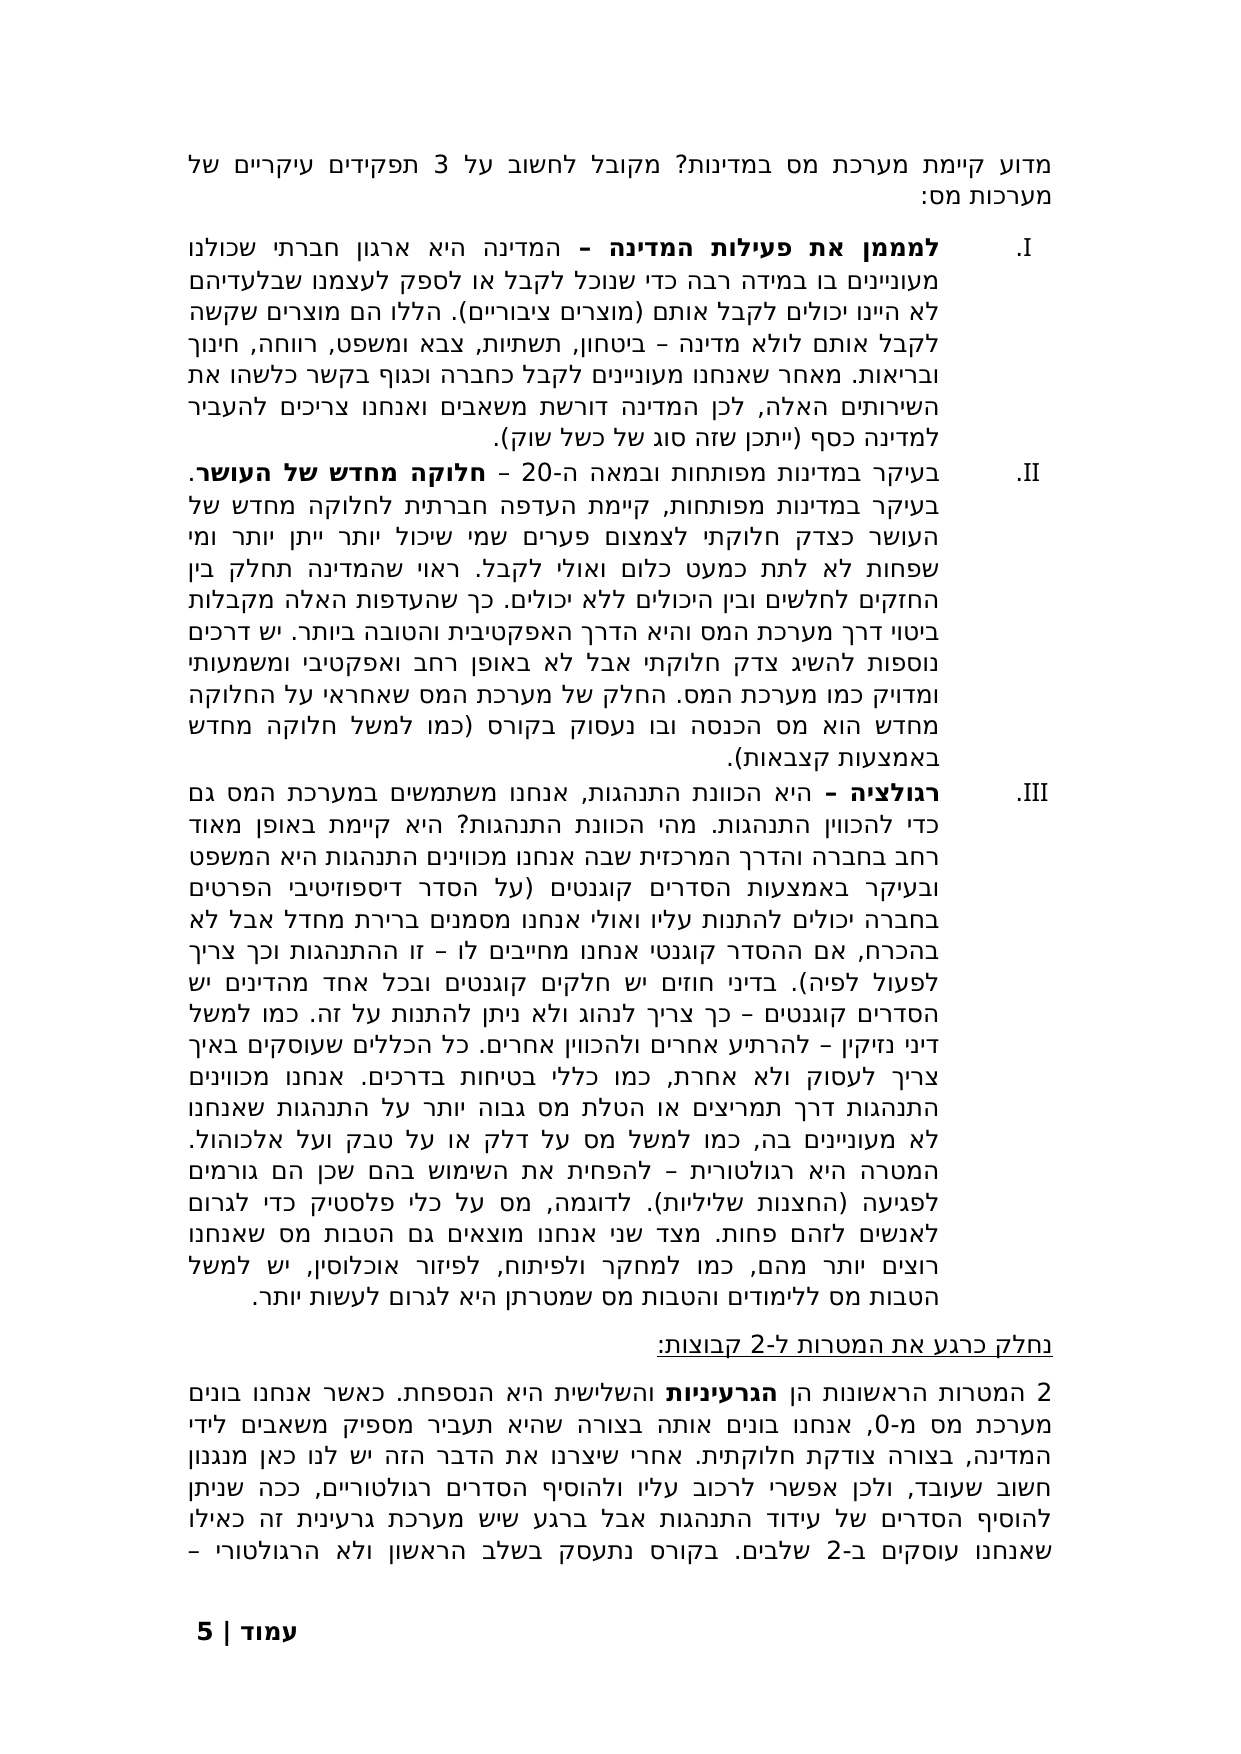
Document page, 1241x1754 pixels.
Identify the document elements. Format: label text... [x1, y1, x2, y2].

list רגולציה – היא הכוונת התנהגות, אנחנו משתמשים במערכת המס גם כדי להכווין התנהגות. מהי הכוונת התנהגות? היא קיימת באופן מאוד רחב בחברה והדרך המרכזית שבה אנחנו מכווינים התנהגות היא המשפט ובעיקר באמצעות הסדרים קוגנטים (על הסדר דיספוזיטיבי הפרטים בחברה יכולים להתנות עליו ואולי אנחנו מסמנים ברירת מחדל אבל לא בהכרח, אם ההסדר קוגנטי אנחנו מחייבים לו – זו ההתנהגות וכך צריך לפעול לפיה). בדיני חוזים יש חלקים קוגנטים ובכל אחד מהדינים יש הסדרים קוגנטים – כך צריך לנהוג ולא ניתן להתנות על זה. כמו למשל דיני נזיקין – להרתיע אחרים ולהכווין אחרים. כל הכללים שעוסקים באיך צריך לעסוק ולא אחרת, כמו כללי בטיחות בדרכים. אנחנו מכווינים התנהגות דרך תמריצים או הטלת מס גבוה יותר על התנהגות שאנחנו לא מעוניינים בה, כמו למשל מס על דלק או על טבק ועל אלכוהול. המטרה היא רגולטורית – להפחית את השימוש בהם שכן הם גורמים לפגיעה (החצנות שליליות). לדוגמה, מס על כלי פלסטיק כדי לגרום לאנשים לזהם פחות. מצד שני אנחנו מוצאים גם הטבות מס שאנחנו רוצים יותר מהם, כמו למחקר ולפיתוח, לפיזור אוכלוסין, יש למשל הטבות מס ללימודים והטבות מס שמטרתן היא לגרום לעשות יותר. [187, 774, 1015, 1312]
list בעיקר במדינות מפותחות ובמאה ה-20 – חלוקה מחדש של העושר. בעיקר במדינות מפותחות, קיימת העדפה חברתית לחלוקה מחדש של העושר כצדק חלוקתי לצמצום פערים שמי שיכול יותר ייתן יותר ומי שפחות לא לתת כמעט כלום ואולי לקבל. ראוי שהמדינה תחלק בין החזקים לחלשים ובין היכולים ללא יכולים. כך שהעדפות האלה מקבלות ביטוי דרך מערכת המס והיא הדרך האפקטיבית והטובה ביותר. יש דרכים נוספות להשיג צדק חלוקתי אבל לא באופן רחב ואפקטיבי ומשמעותי ומדויק כמו מערכת המס. החלק של מערכת המס שאחראי על החלוקה מחדש הוא מס הכנסה ובו נעסוק בקורס (כמו למשל חלוקה מחדש באמצעות קצבאות). [187, 455, 1015, 772]
text מדוע קיימת מערכת מס במדינות? מקובל לחשוב על 3 תפקידים עיקריים של מערכות מס: [187, 150, 1053, 211]
text נחלק כרגע את המטרות ל-2 קבוצות: [187, 1331, 1053, 1360]
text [187, 1379, 1053, 1565]
list למממן את פעילות המדינה – המדינה היא ארגון חברתי שכולנו מעוניינים בו במידה רבה כדי שנוכל לקבל או לספק לעצמנו שבלעדיהם לא היינו יכולים לקבל אותם (מוצרים ציבוריים). הללו הם מוצרים שקשה לקבל אותם לולא מדינה – ביטחון, תשתיות, צבא ומשפט, רווחה, חינוך ובריאות. מאחר שאנחנו מעוניינים לקבל כחברה וכגוף בקשר כלשהו את השירותים האלה, לכן המדינה דורשת משאבים ואנחנו צריכים להעביר למדינה כסף (ייתכן שזה סוג של כשל שוק). [187, 229, 1015, 452]
